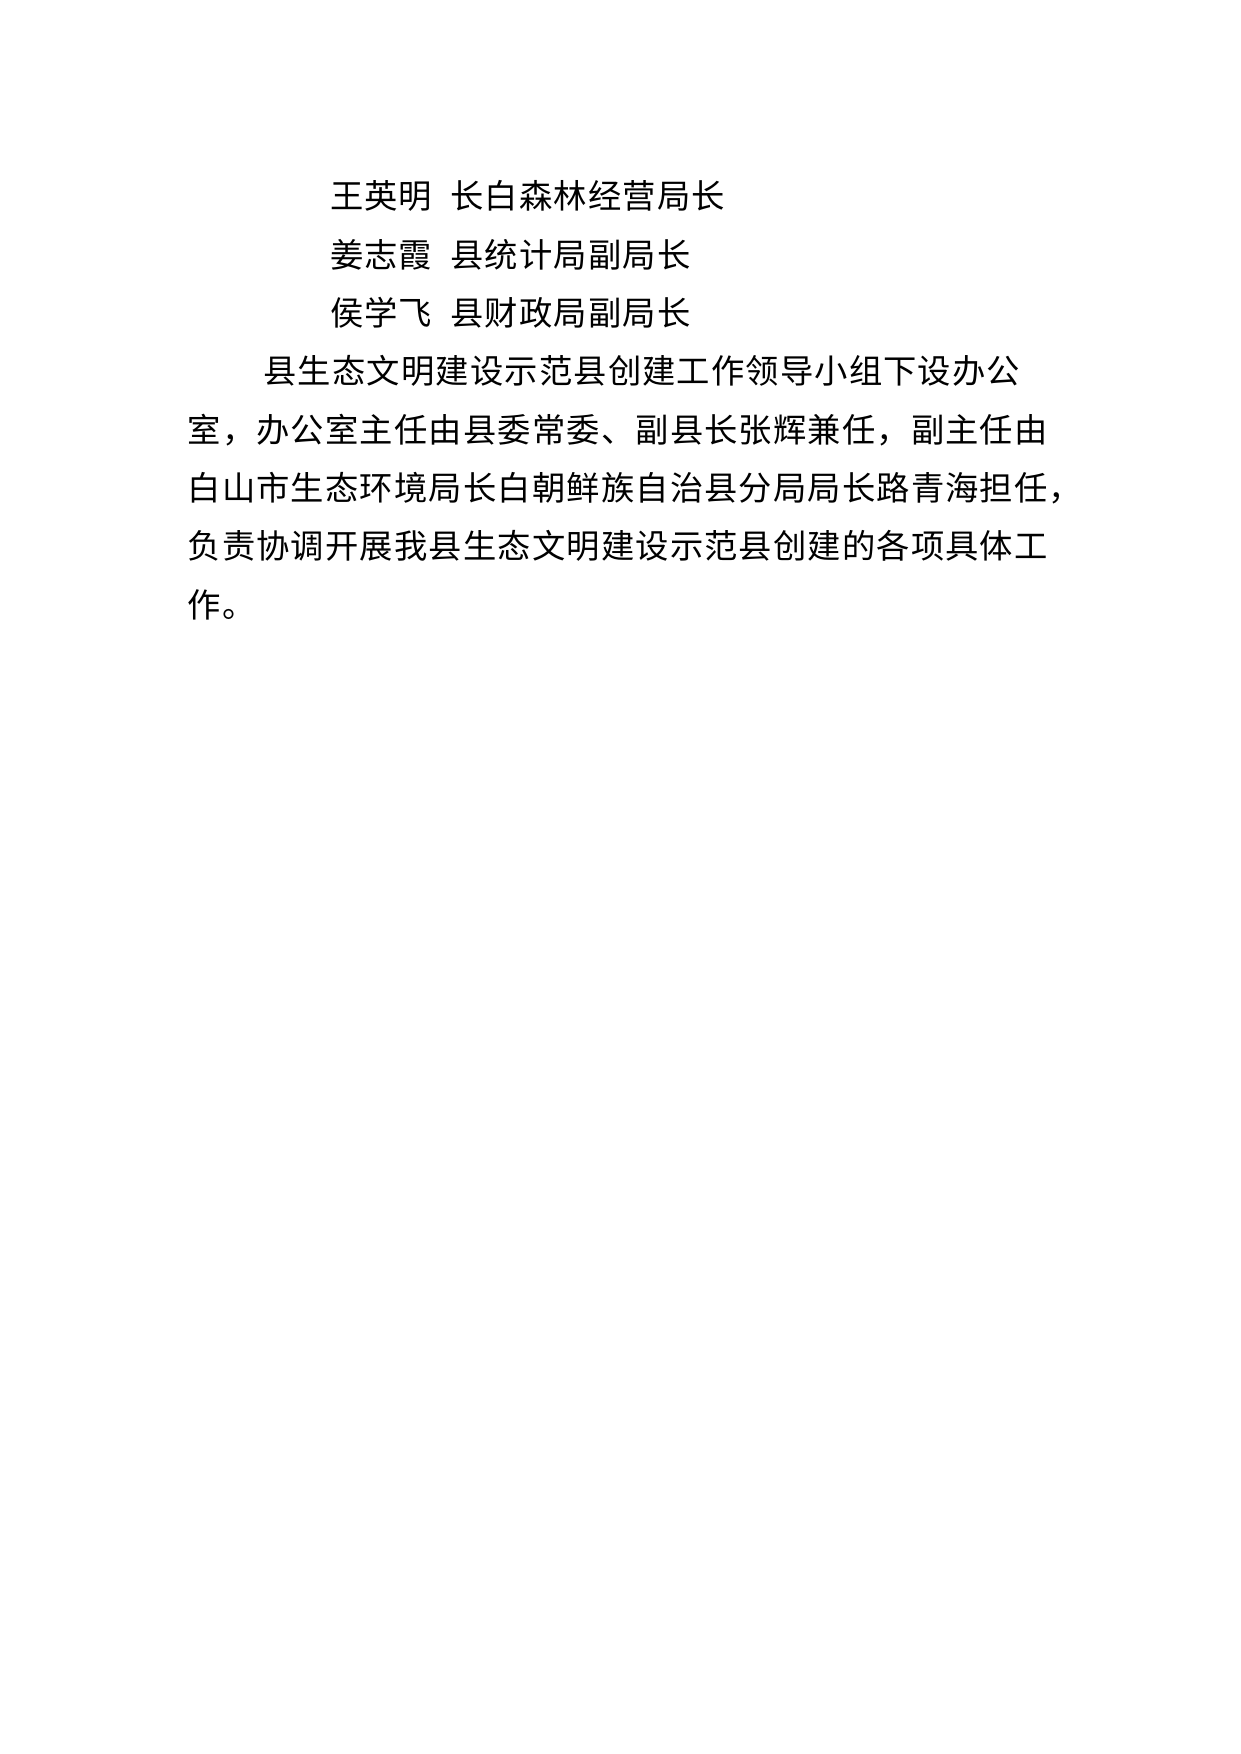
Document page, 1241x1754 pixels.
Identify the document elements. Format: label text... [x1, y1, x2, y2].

text 王英明 长白森林经营局长 [187, 162, 1053, 220]
text 侯学飞 县财政局副局长 [187, 279, 1053, 337]
text 县生态文明建设示范县创建工作领导小组下设办公室，办公室主任由县委常委、副县长张辉兼任，副主任由白山市生态环境局长白朝鲜族自治县分局局长路青海担任，负责协调开展我县生态文明建设示范县创建的各项具体工作。 [187, 337, 1053, 629]
text 姜志霞 县统计局副局长 [187, 220, 1053, 279]
